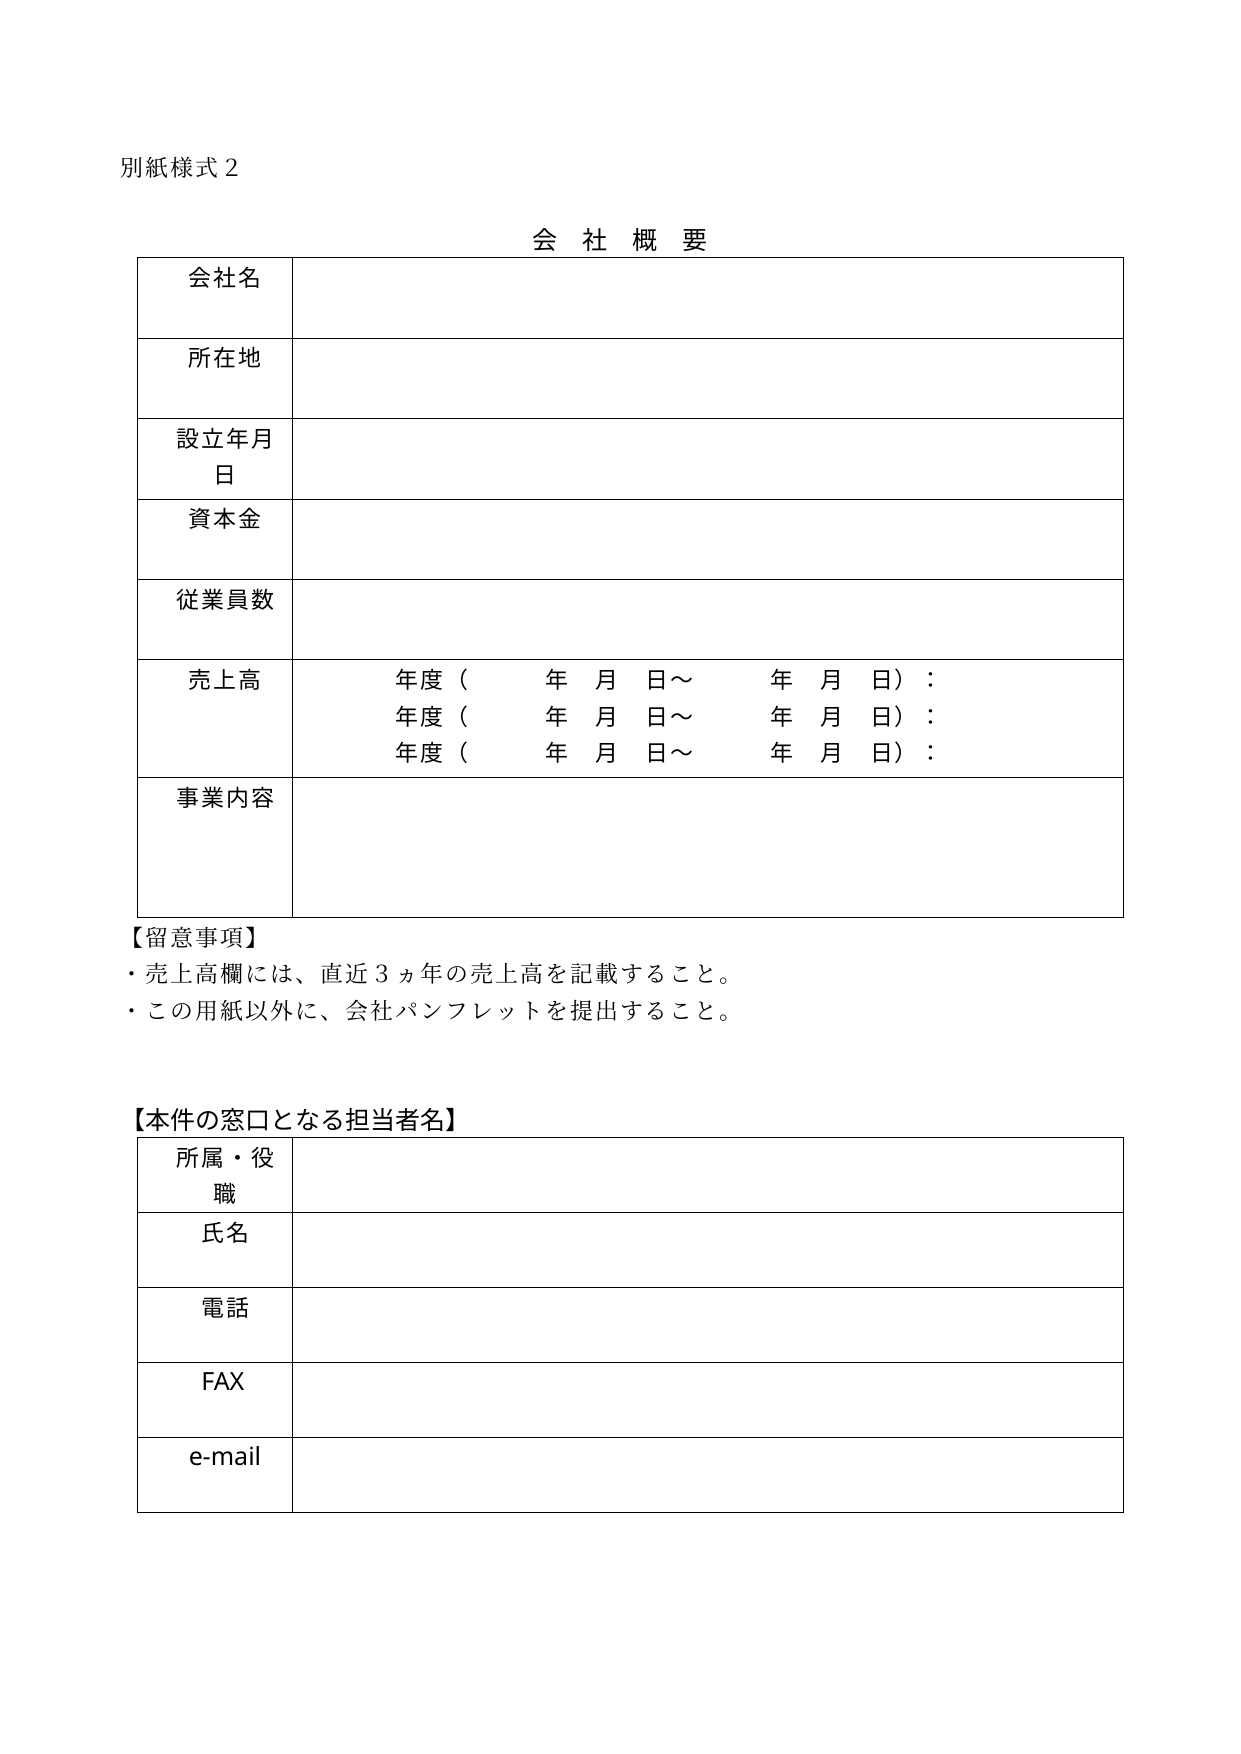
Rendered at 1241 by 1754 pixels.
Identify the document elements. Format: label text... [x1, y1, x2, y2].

text 【本件の窓口となる担当者名】 [120, 1101, 1120, 1137]
table_cell 電話 [138, 1288, 292, 1362]
table_cell 従業員数 [138, 580, 292, 659]
table_cell 設立年月日 [138, 419, 292, 498]
table_cell [293, 419, 1123, 498]
table_cell [293, 1288, 1123, 1362]
table_cell 氏名 [138, 1213, 292, 1287]
table_cell 年度（ 年 月 日～ 年 月 日）： 年度（ 年 月 日～ 年 月 日）： 年度（ 年 月 日～ 年 月 日）： [293, 660, 1123, 777]
table_cell [293, 580, 1123, 659]
table_cell e-mail [138, 1438, 292, 1512]
table_header 所属・役職 [138, 1138, 292, 1212]
table_cell [293, 778, 1123, 917]
table_cell 資本金 [138, 500, 292, 579]
text ・売上高欄には、直近３ヵ年の売上高を記載すること。 [120, 955, 1120, 991]
text ・この用紙以外に、会社パンフレットを提出すること。 [120, 991, 1120, 1028]
text 別紙様式２ [120, 148, 1120, 184]
table_cell [293, 1213, 1123, 1287]
table_cell 売上高 [138, 660, 292, 777]
table_cell FAX [138, 1363, 292, 1437]
table_cell [293, 500, 1123, 579]
table_cell [293, 1363, 1123, 1437]
table_header [293, 1138, 1123, 1212]
table_cell [293, 339, 1123, 418]
table_cell [293, 1438, 1123, 1512]
table_cell 事業内容 [138, 778, 292, 917]
text 会 社 概 要 [120, 221, 1120, 257]
text 【留意事項】 [120, 918, 1120, 955]
table_cell 所在地 [138, 339, 292, 418]
table_header 会社名 [138, 258, 292, 338]
table_header [293, 258, 1123, 338]
